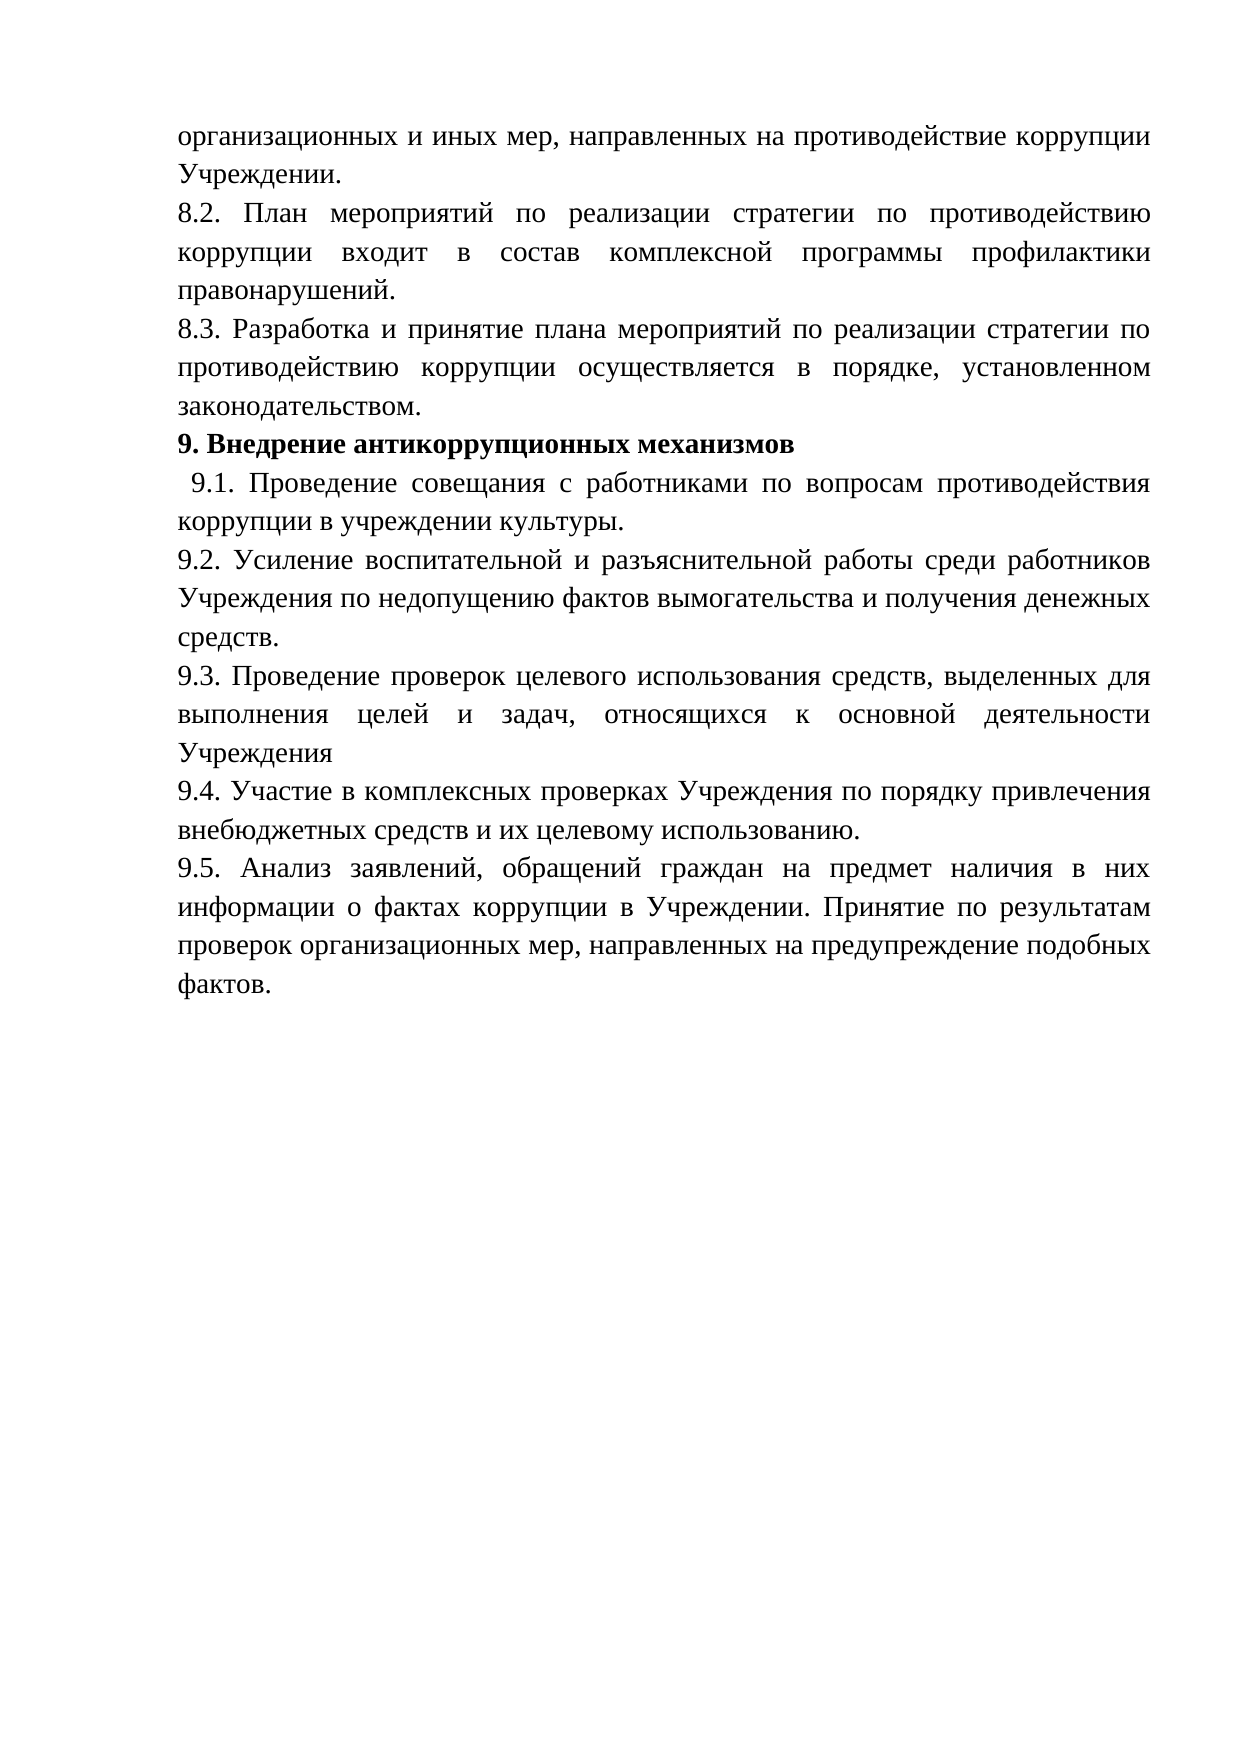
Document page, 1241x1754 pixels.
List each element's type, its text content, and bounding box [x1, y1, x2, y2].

text 9.4. Участие в комплексных проверках Учреждения по порядку привлечения внебюджетных средств и их целевому использованию. [177, 773, 1152, 845]
text 9.2. Усиление воспитательной и разъяснительной работы среди работников Учреждения по недопущению фактов вымогательства и получения денежных средств. [177, 542, 1152, 653]
text 8.2. План мероприятий по реализации стратегии по противодействию коррупции входит в состав комплексной программы профилактики правонарушений. [177, 195, 1152, 306]
text 9. Внедрение антикоррупционных механизмов [177, 426, 1152, 460]
text 9.5. Анализ заявлений, обращений граждан на предмет наличия в них информации о фактах коррупции в Учреждении. Принятие по результатам проверок организационных мер, направленных на предупреждение подобных фактов. [177, 850, 1152, 999]
text 9.1. Проведение совещания с работниками по вопросам противодействия коррупции в учреждении культуры. [177, 465, 1152, 537]
text 8.3. Разработка и принятие плана мероприятий по реализации стратегии по противодействию коррупции осуществляется в порядке, установленном законодательством. [177, 311, 1152, 421]
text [177, 118, 1152, 190]
text 9.3. Проведение проверок целевого использования средств, выделенных для выполнения целей и задач, относящихся к основной деятельности Учреждения [177, 658, 1152, 768]
